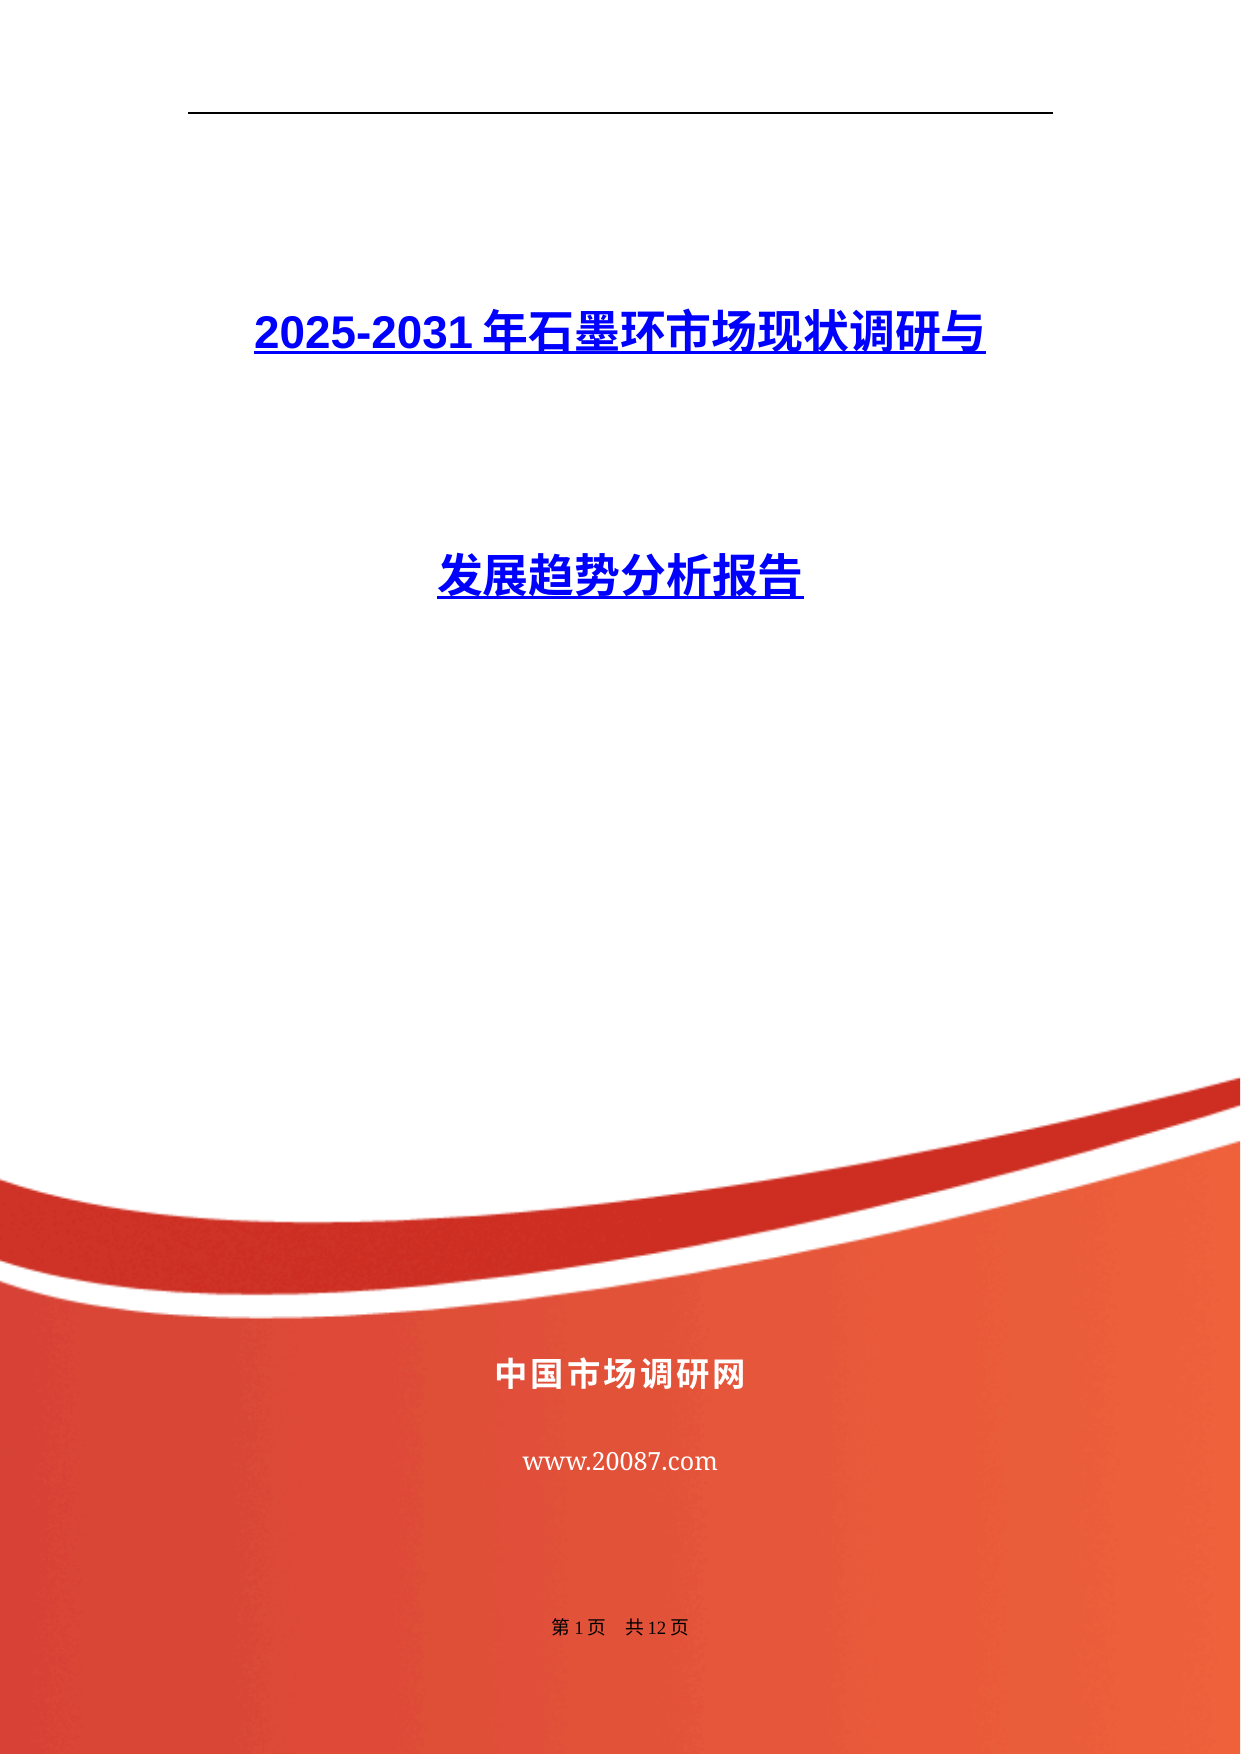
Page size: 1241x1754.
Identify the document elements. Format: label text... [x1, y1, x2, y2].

text www.20087.com [187, 1428, 1053, 1493]
table_header 2025-2031年石墨环市场现状调研与发展趋势分析报告 [188, 207, 1053, 773]
picture [0, 1006, 1241, 1754]
subtitle 中国市场调研网 [187, 1339, 1053, 1404]
